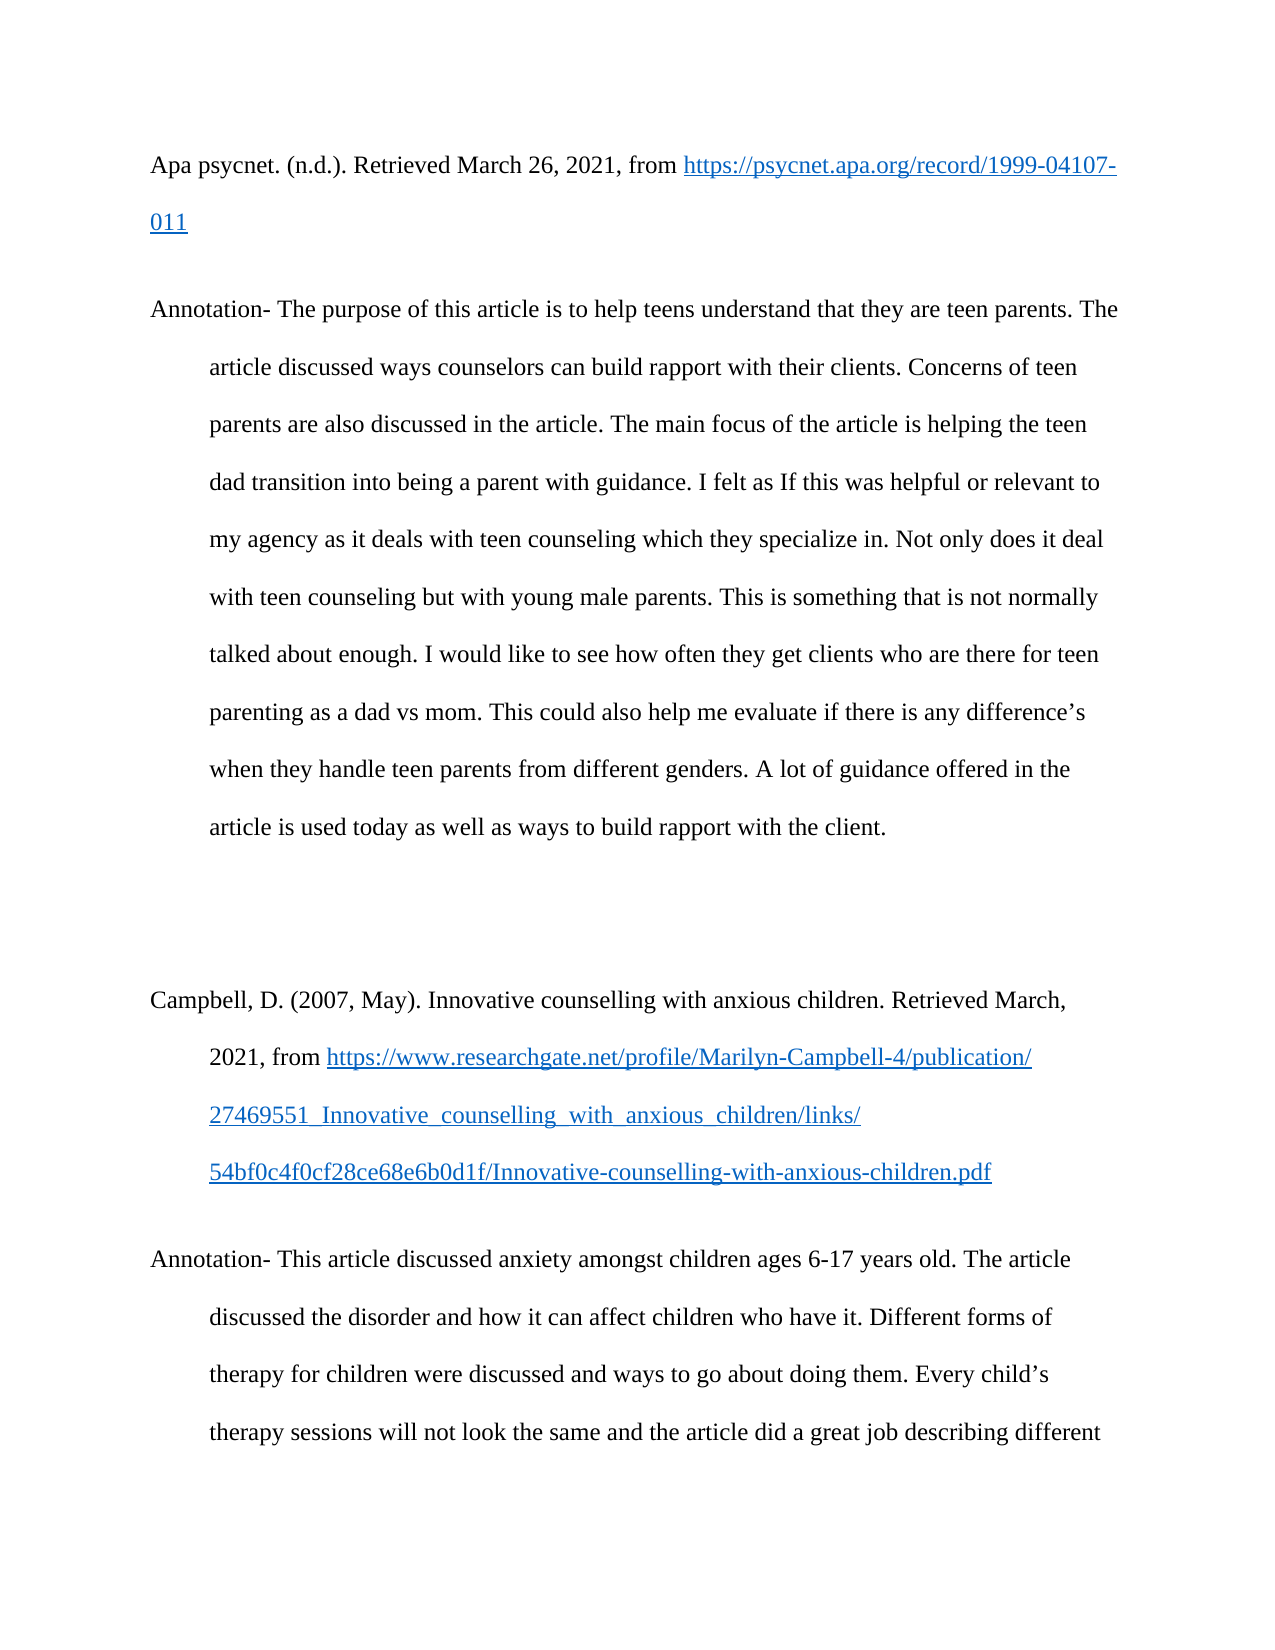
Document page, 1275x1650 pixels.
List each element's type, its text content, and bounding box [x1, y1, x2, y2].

text Campbell, D. (2007, May). Innovative counselling with anxious children. Retrieved March, 2021, from https://www.researchgate.net/profile/Marilyn-Campbell-4/publication/27469551_Innovative_counselling_with_anxious_children/links/54bf0c4f0cf28ce68e6b0d1f/Innovative-counselling-with-anxious-children.pdf [150, 985, 1125, 1186]
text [150, 1244, 1125, 1445]
text Apa psycnet. (n.d.). Retrieved March 26, 2021, from https://psycnet.apa.org/record/1999-04107-011 [150, 150, 1125, 236]
text Annotation- The purpose of this article is to help teens understand that they are teen parents. The article discussed ways counselors can build rapport with their clients. Concerns of teen parents are also discussed in the article. The main focus of the article is helping the teen dad transition into being a parent with guidance. I felt as If this was helpful or relevant to my agency as it deals with teen counseling which they specialize in. Not only does it deal with teen counseling but with young male parents. This is something that is not normally talked about enough. I would like to see how often they get clients who are there for teen parenting as a dad vs mom. This could also help me evaluate if there is any difference’s when they handle teen parents from different genders. A lot of guidance offered in the article is used today as well as ways to build rapport with the client. [150, 294, 1125, 840]
